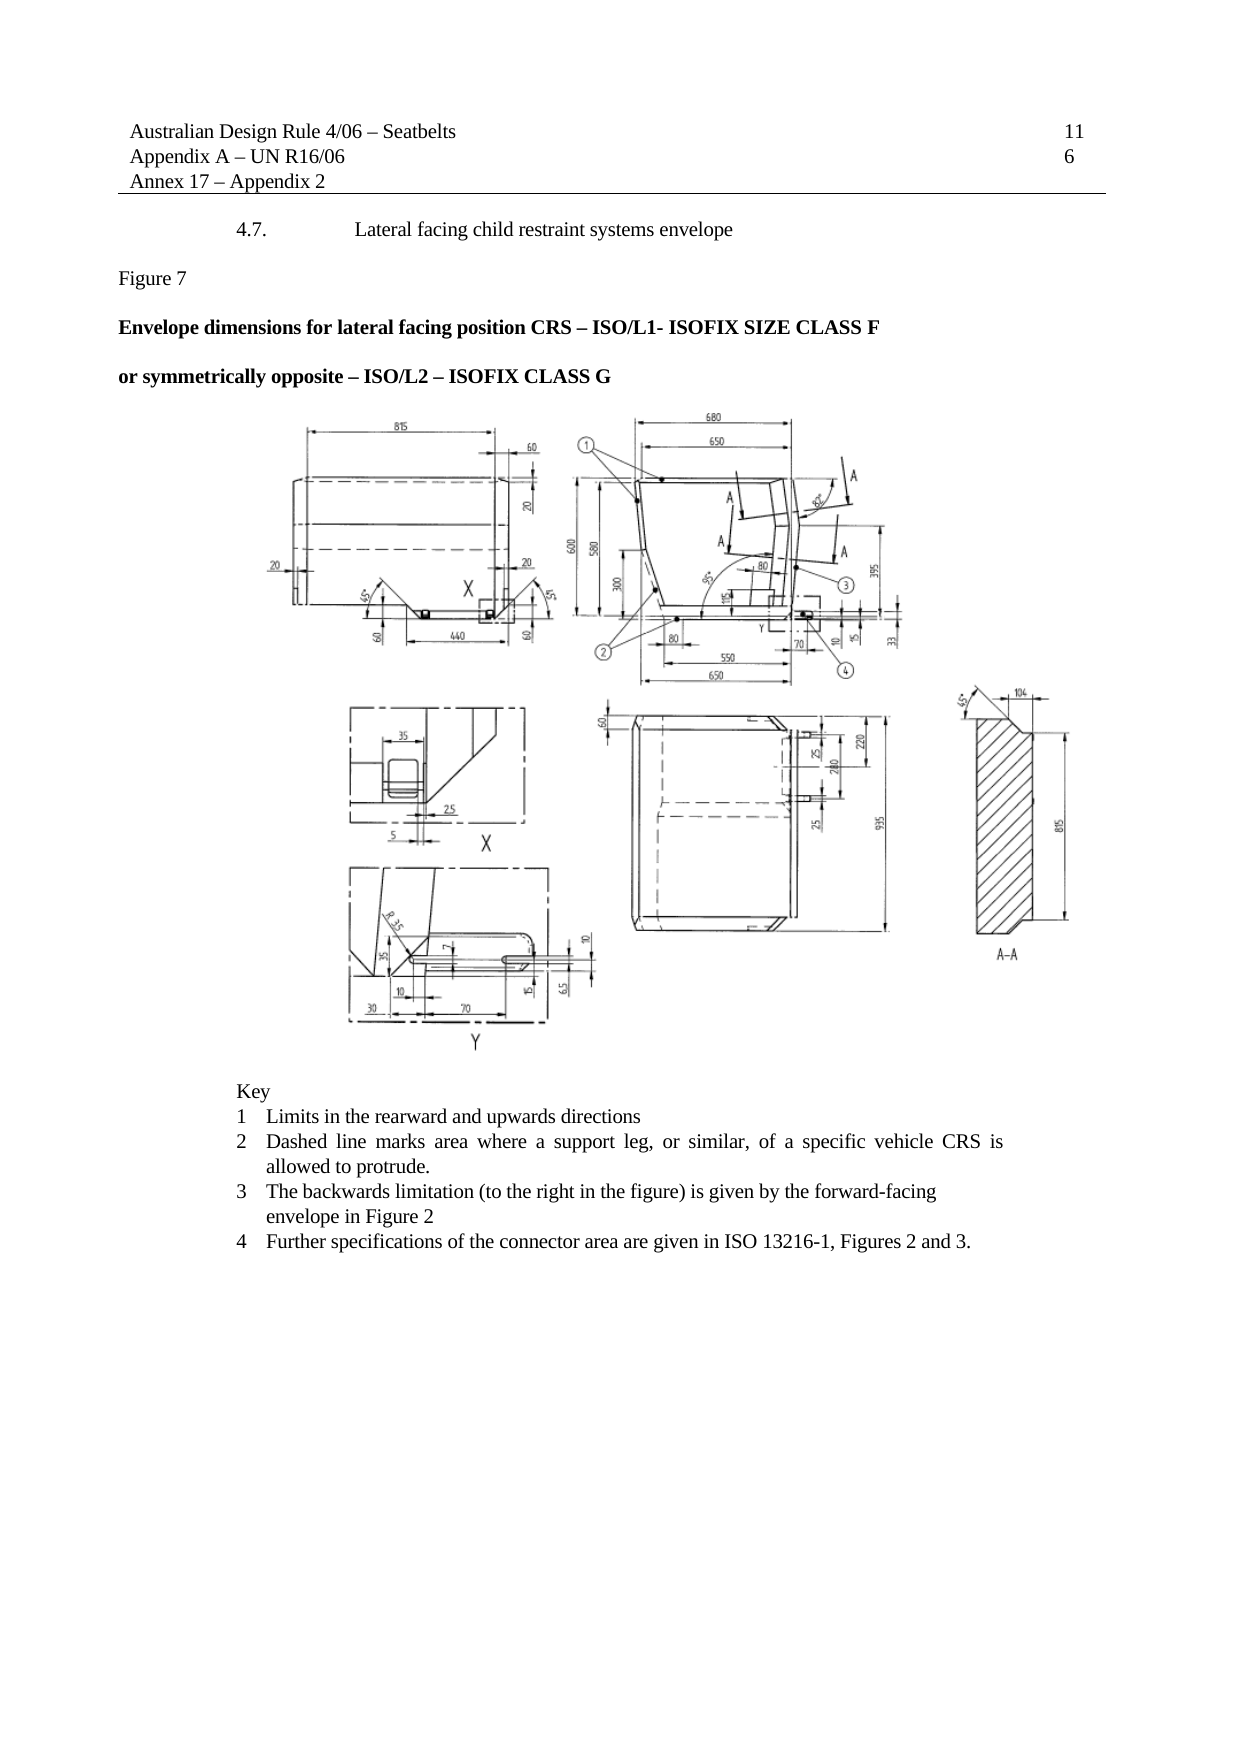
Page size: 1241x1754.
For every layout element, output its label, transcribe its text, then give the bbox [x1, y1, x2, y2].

text 1 Limits in the rearward and upwards directions [236, 1103, 1004, 1128]
text 4 Further specifications of the connector area are given in ISO 13216-1, Figures 2 and 3. [236, 1228, 1004, 1253]
text 2 Dashed line marks area where a support leg, or similar, of a specific vehicle CRS is allowed to protrude. [236, 1128, 1004, 1178]
picture [236, 412, 1085, 1053]
subtitle or symmetrically opposite – ISO/L2 – ISOFIX CLASS G [118, 364, 1122, 388]
text 3 The backwards limitation (to the right in the figure) is given by the forward-facing [236, 1178, 1122, 1203]
text 4.7. Lateral facing child restraint systems envelope [236, 216, 1004, 241]
text envelope in Figure 2 [236, 1203, 1004, 1228]
subtitle Envelope dimensions for lateral facing position CRS – ISO/L1- ISOFIX SIZE CLASS F [118, 315, 1122, 339]
subtitle Figure 7 [118, 266, 1122, 290]
text Key [236, 1078, 1004, 1103]
